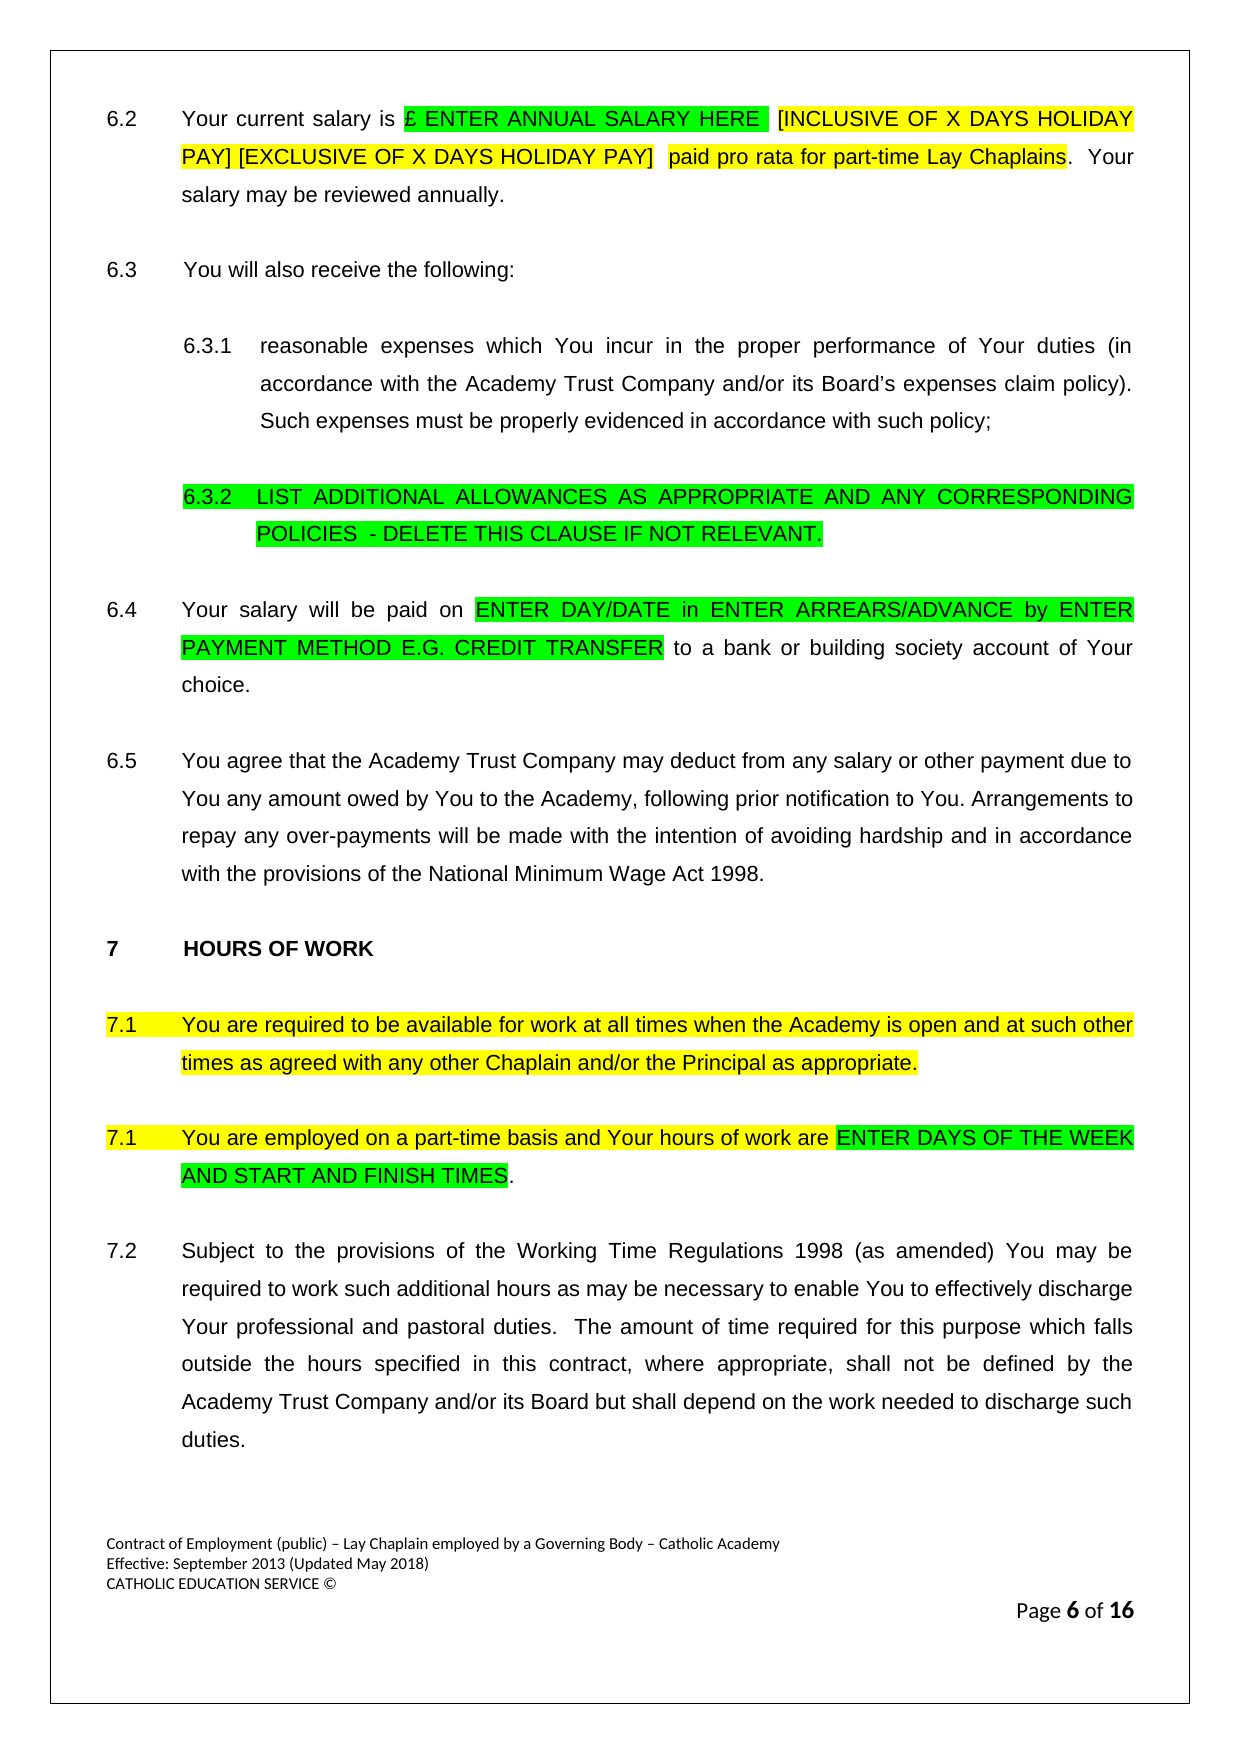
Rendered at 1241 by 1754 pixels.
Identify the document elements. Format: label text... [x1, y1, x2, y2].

list You will also receive the following: [106, 257, 1134, 282]
text 7.1 You are employed on a part-time basis and Your hours of work are ENTER DAYS OF THE WEEK AND START AND FINISH TIMES. [106, 1150, 1134, 1188]
text 6.3.2 LIST ADDITIONAL ALLOWANCES AS APPROPRIATE AND ANY CORRESPONDING POLICIES - DELETE THIS CLAUSE IF NOT RELEVANT. [183, 509, 1134, 547]
subtitle HOURS OF WORK [106, 936, 1134, 962]
text 7.2 Subject to the provisions of the Working Time Regulations 1998 (as amended) You may be required to work such additional hours as may be necessary to enable You to effectively discharge Your professional and pastoral duties. The amount of time required for this purpose which falls outside the hours specified in this contract, where appropriate, shall not be defined by the Academy Trust Company and/or its Board but shall depend on the work needed to discharge such duties. [106, 1238, 1134, 1452]
subtitle 6.2 Your current salary is £ ENTER ANNUAL SALARY HERE [INCLUSIVE OF X DAYS HOLIDAY PAY] [EXCLUSIVE OF X DAYS HOLIDAY PAY] paid pro rata for part-time Lay Chaplains. Your salary may be reviewed annually. [106, 106, 1134, 207]
list reasonable expenses which You incur in the proper performance of Your duties (in accordance with the Academy Trust Company and/or its Board’s expenses claim policy). Such expenses must be properly evidenced in accordance with such policy; [183, 333, 1134, 433]
text 7.1 You are required to be available for work at all times when the Academy is open and at such other times as agreed with any other Chaplain and/or the Principal as appropriate. [106, 1037, 1134, 1075]
text 6.5 You agree that the Academy Trust Company may deduct from any salary or other payment due to You any amount owed by You to the Academy, following prior notification to You. Arrangements to repay any over-payments will be made with the intention of avoiding hardship and in accordance with the provisions of the National Minimum Wage Act 1998. [106, 748, 1134, 886]
text 6.4 Your salary will be paid on ENTER DAY/DATE in ENTER ARREARS/ADVANCE by ENTER PAYMENT METHOD E.G. CREDIT TRANSFER to a bank or building society account of Your choice. [106, 597, 1134, 697]
